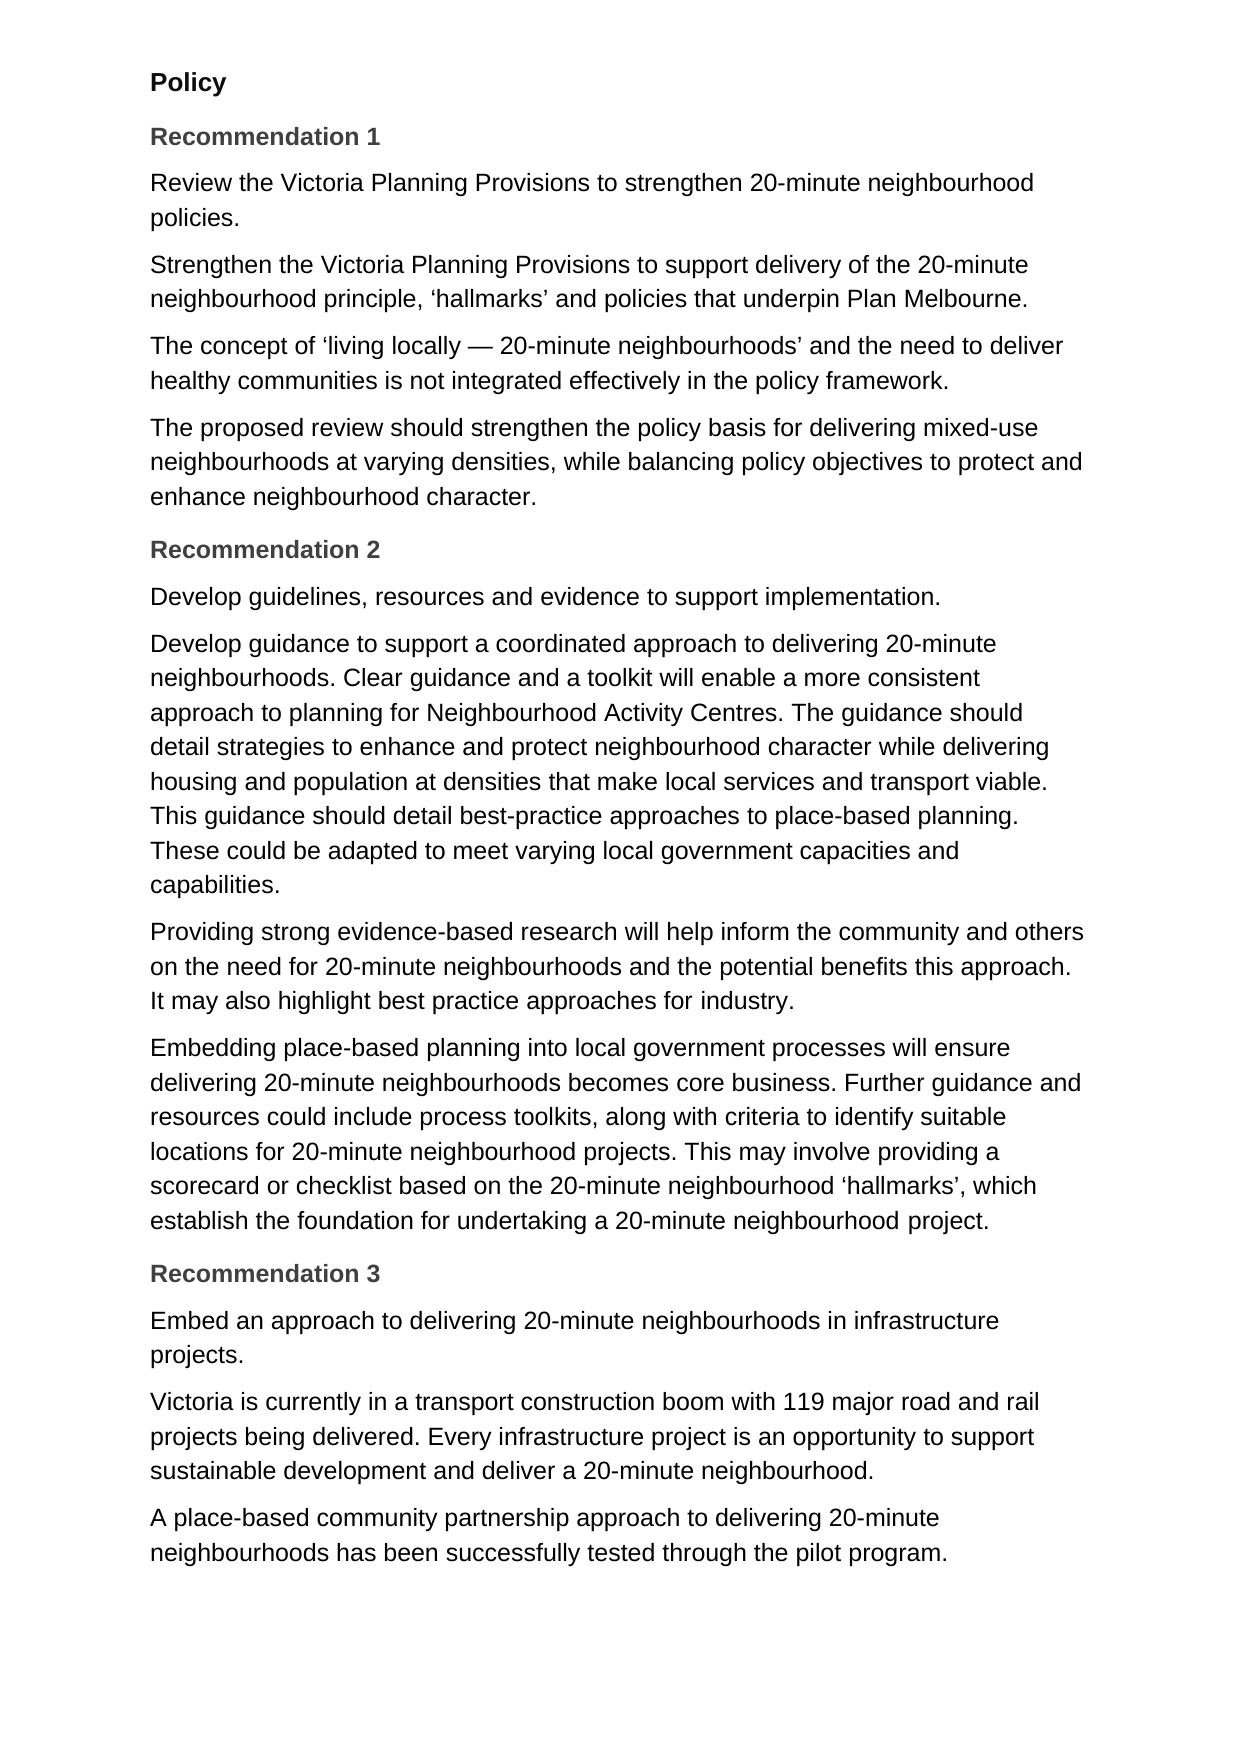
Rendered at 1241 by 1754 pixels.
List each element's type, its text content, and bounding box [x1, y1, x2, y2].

text Providing strong evidence-based research will help inform the community and others on the need for 20-minute neighbourhoods and the potential benefits this approach. It may also highlight best practice approaches for industry. [150, 917, 1090, 1015]
text Strengthen the Victoria Planning Provisions to support delivery of the 20-minute neighbourhood principle, ‘hallmarks’ and policies that underpin Plan Melbourne. [150, 250, 1090, 313]
text Review the Victoria Planning Provisions to strengthen 20-minute neighbourhood policies. [150, 168, 1090, 232]
subtitle Recommendation 1 [150, 121, 1090, 150]
text Develop guidelines, resources and evidence to support implementation. [150, 582, 1090, 611]
text Develop guidance to support a coordinated approach to delivering 20-minute neighbourhoods. Clear guidance and a toolkit will enable a more consistent approach to planning for Neighbourhood Activity Centres. The guidance should detail strategies to enhance and protect neighbourhood character while delivering housing and population at densities that make local services and transport viable. This guidance should detail best-practice approaches to place-based planning. These could be adapted to meet varying local government capacities and capabilities. [150, 629, 1090, 899]
text Victoria is currently in a transport construction boom with 119 major road and rail projects being delivered. Every infrastructure project is an opportunity to support sustainable development and deliver a 20-minute neighbourhood. [150, 1387, 1090, 1485]
subtitle Recommendation 3 [150, 1259, 1090, 1288]
text The proposed review should strengthen the policy basis for delivering mixed-use neighbourhoods at varying densities, while balancing policy objectives to protect and enhance neighbourhood character. [150, 413, 1090, 511]
text Embedding place-based planning into local government processes will ensure delivering 20-minute neighbourhoods becomes core business. Further guidance and resources could include process toolkits, along with criteria to identify suitable locations for 20-minute neighbourhood projects. This may involve providing a scorecard or checklist based on the 20-minute neighbourhood ‘hallmarks’, which establish the foundation for undertaking a 20-minute neighbourhood project. [150, 1033, 1090, 1234]
subtitle Policy [150, 67, 1090, 97]
text The concept of ‘living locally — 20-minute neighbourhoods’ and the need to deliver healthy communities is not integrated effectively in the policy framework. [150, 331, 1090, 394]
subtitle Recommendation 2 [150, 535, 1090, 564]
text A place-based community partnership approach to delivering 20-minute neighbourhoods has been successfully tested through the pilot program. [150, 1503, 1090, 1566]
text Embed an approach to delivering 20-minute neighbourhoods in infrastructure projects. [150, 1306, 1090, 1369]
